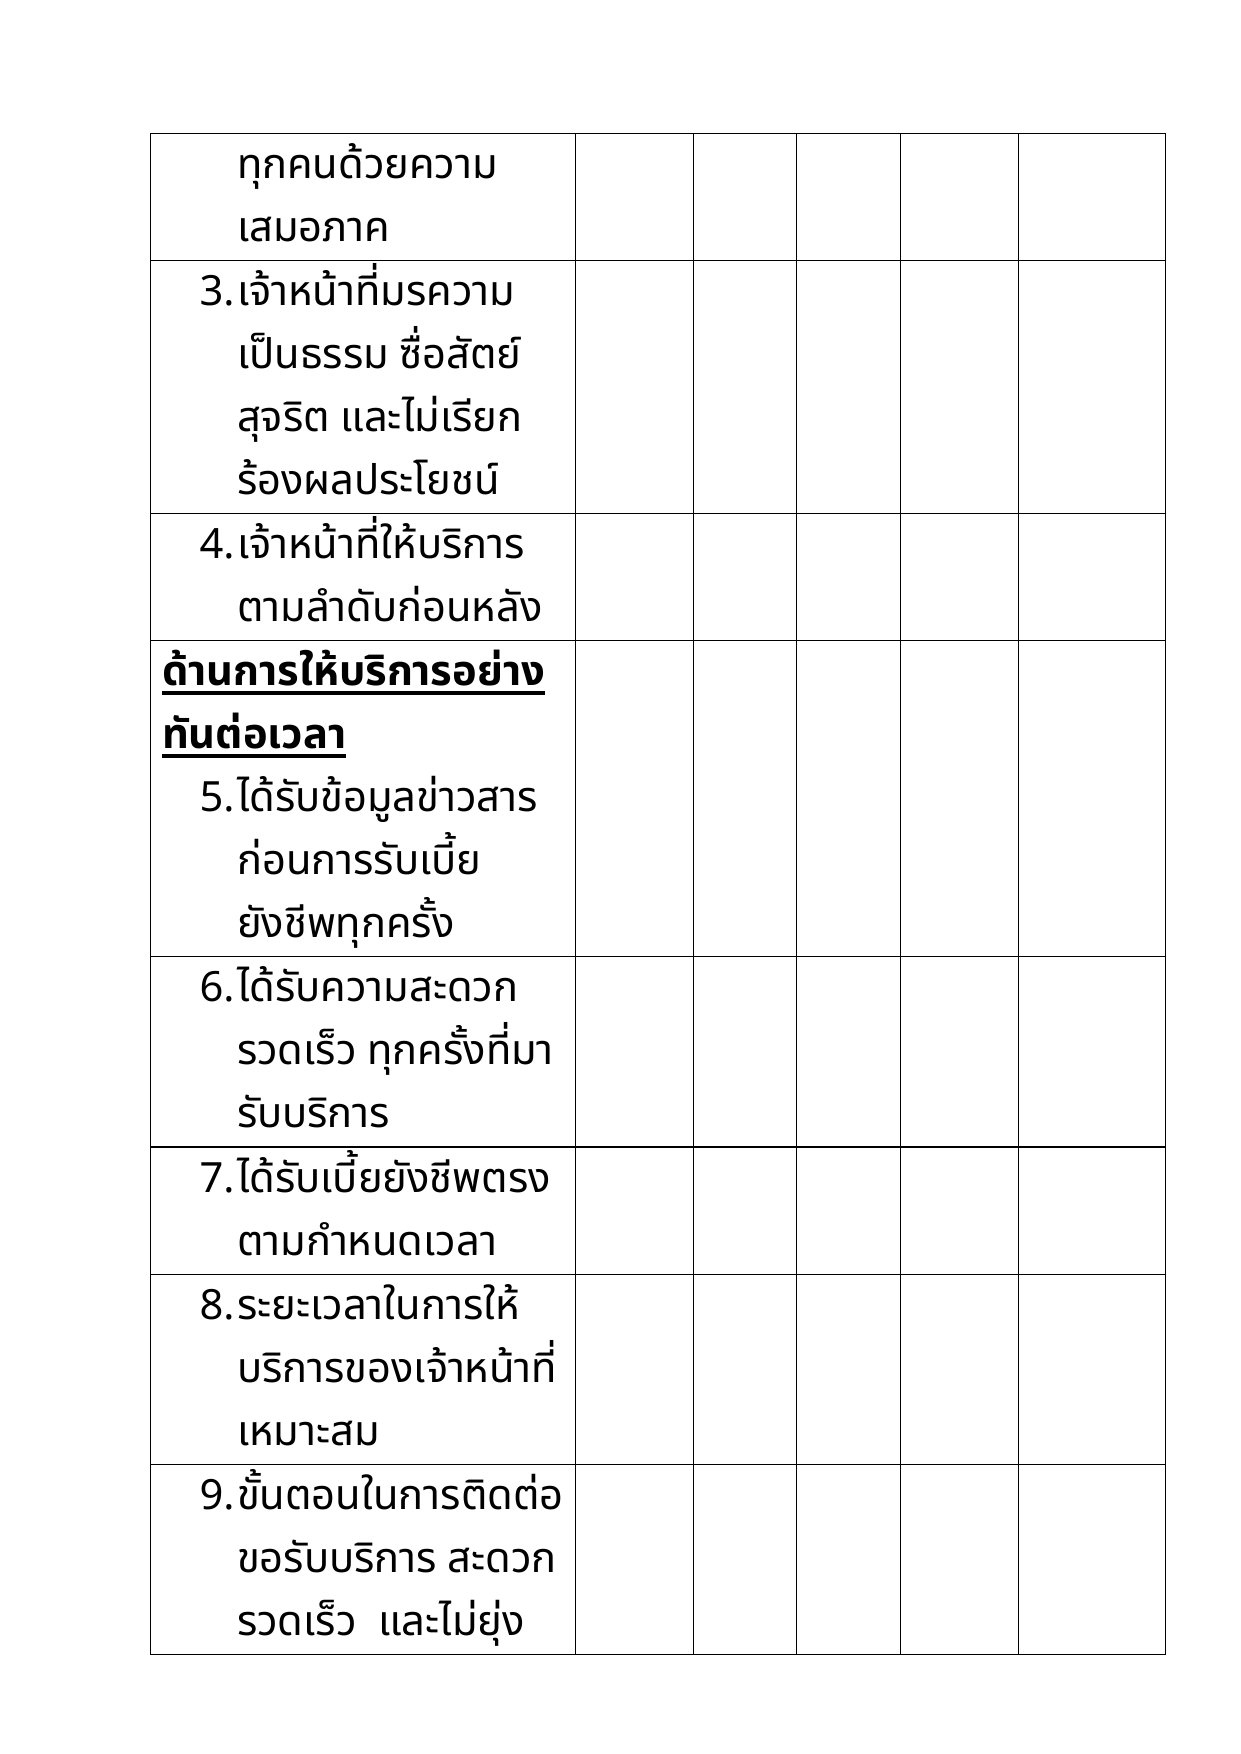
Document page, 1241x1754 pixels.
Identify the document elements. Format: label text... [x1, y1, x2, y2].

table_cell ได้รับเบี้ยยังชีพตรงตามกำหนดเวลา [151, 1148, 575, 1274]
table_cell [694, 641, 796, 956]
table_cell [694, 514, 796, 640]
table_cell [1019, 641, 1165, 956]
table_cell [1019, 957, 1165, 1146]
table_cell ได้รับความสะดวก รวดเร็ว ทุกครั้งที่มารับบริการ [151, 957, 575, 1146]
table_cell [694, 1465, 796, 1654]
table_cell [901, 957, 1018, 1146]
table_cell [576, 1465, 693, 1654]
table_cell เจ้าหน้าที่ให้บริการตามลำดับก่อนหลัง [151, 514, 575, 640]
table_cell [797, 514, 900, 640]
table_cell [1019, 261, 1165, 513]
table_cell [151, 1465, 575, 1654]
table_cell [797, 1465, 900, 1654]
table_cell [797, 957, 900, 1146]
table_cell [797, 261, 900, 513]
table_cell [694, 957, 796, 1146]
table_cell เจ้าหน้าที่มรความเป็นธรรม ซื่อสัตย์สุจริต และไม่เรียกร้องผลประโยชน์ [151, 261, 575, 513]
table_cell ระยะเวลาในการให้บริการของเจ้าหน้าที่เหมาะสม [151, 1275, 575, 1464]
table_cell [694, 1148, 796, 1274]
table_cell [1019, 514, 1165, 640]
table_cell [576, 261, 693, 513]
table_cell [576, 134, 693, 260]
table_cell [901, 134, 1018, 260]
table_cell [694, 1275, 796, 1464]
table_cell [901, 261, 1018, 513]
table_cell [576, 514, 693, 640]
table_cell [1019, 1275, 1165, 1464]
table_cell [576, 641, 693, 956]
table_cell [576, 1275, 693, 1464]
table_cell [901, 1148, 1018, 1274]
table_cell [797, 1275, 900, 1464]
table_cell [901, 1275, 1018, 1464]
table_cell [694, 134, 796, 260]
table_cell [1019, 1465, 1165, 1654]
table_cell [797, 1148, 900, 1274]
table_cell [576, 957, 693, 1146]
table_cell [694, 261, 796, 513]
table_cell [576, 1148, 693, 1274]
table_cell [797, 134, 900, 260]
table_cell [1019, 134, 1165, 260]
table_cell [1019, 1148, 1165, 1274]
table_cell [901, 514, 1018, 640]
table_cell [151, 134, 575, 260]
table_cell [901, 641, 1018, 956]
table_cell [901, 1465, 1018, 1654]
table_cell [797, 641, 900, 956]
table_cell ด้านการให้บริการอย่างทันต่อเวลา ได้รับข้อมูลข่าวสารก่อนการรับเบี้ยยังชีพทุกครั้ง [151, 641, 575, 956]
